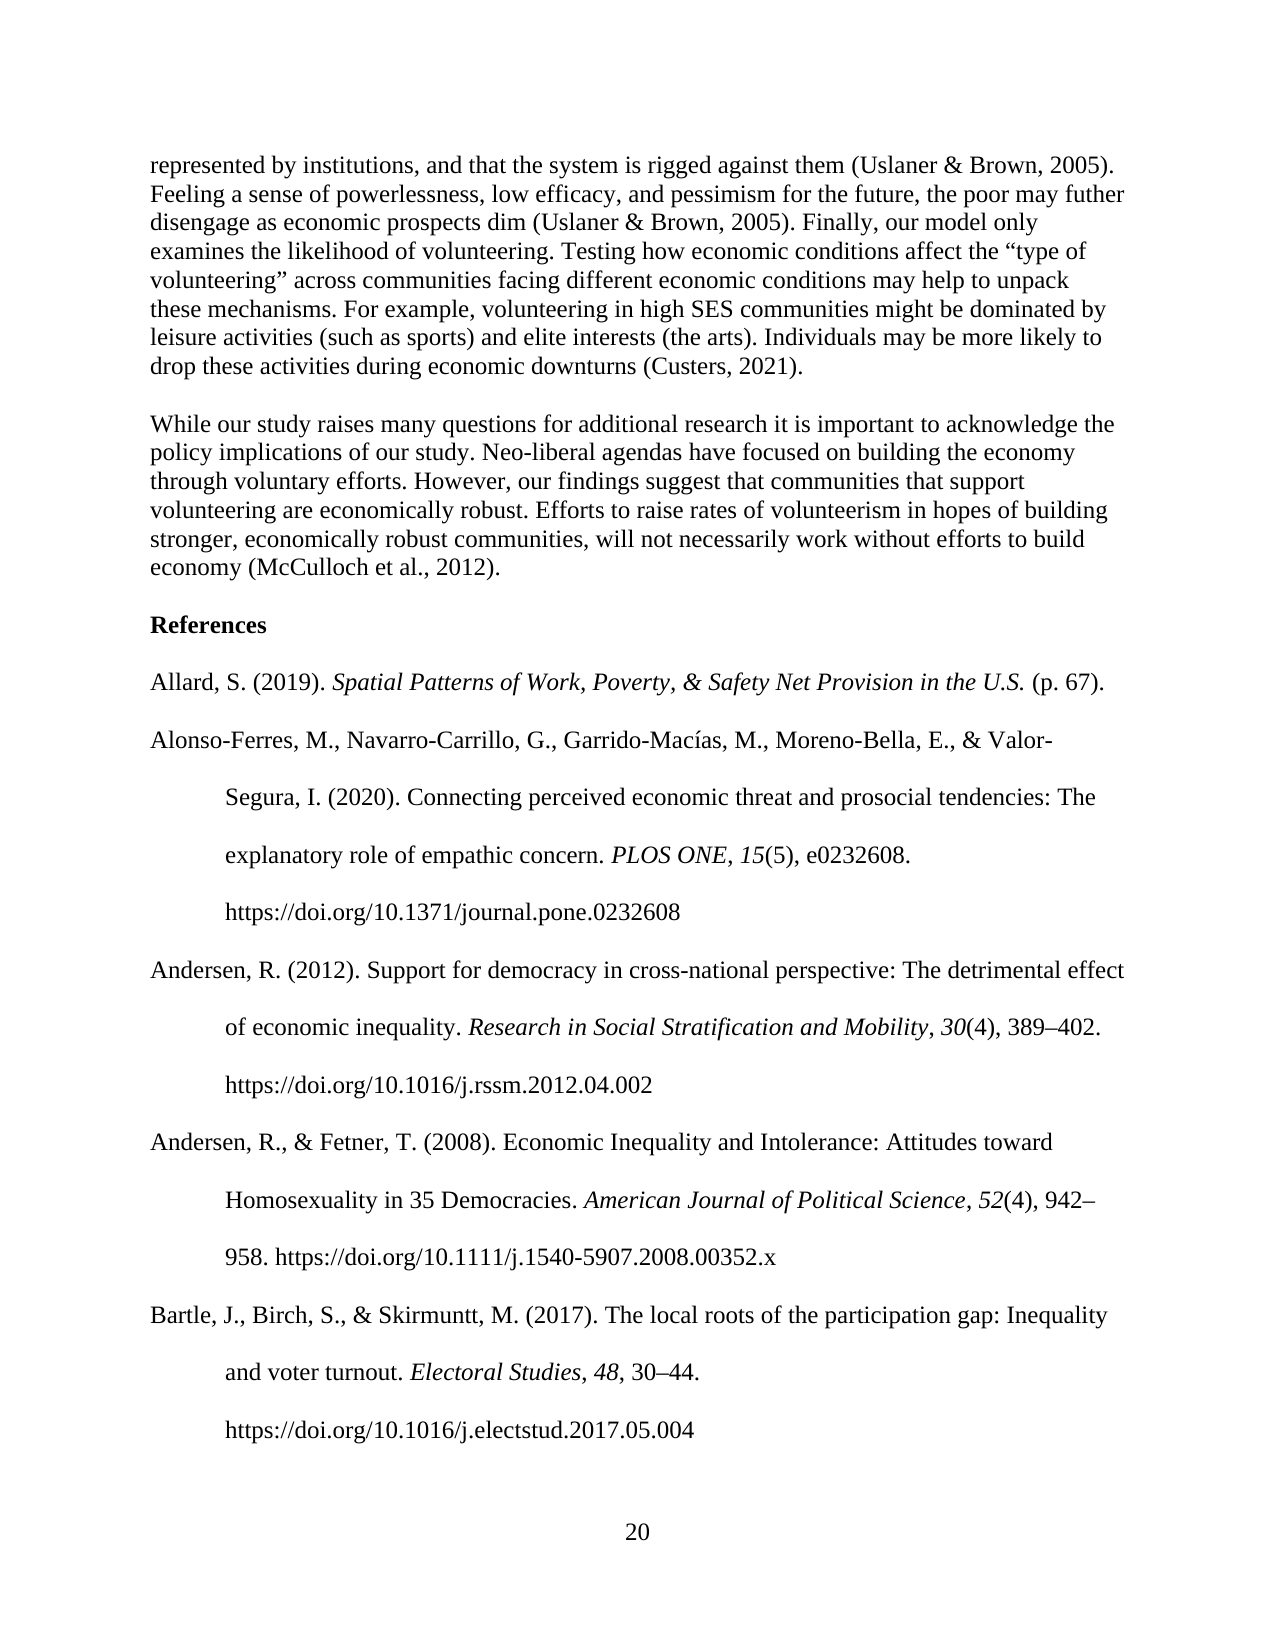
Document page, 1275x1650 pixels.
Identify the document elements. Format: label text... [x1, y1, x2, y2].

text Alonso-Ferres, M., Navarro-Carrillo, G., Garrido-Macías, M., Moreno-Bella, E., & Valor-Segura, I. (2020). Connecting perceived economic threat and prosocial tendencies: The explanatory role of empathic concern. PLOS ONE, 15(5), e0232608. https://doi.org/10.1371/journal.pone.0232608 [150, 725, 1125, 926]
text Andersen, R., & Fetner, T. (2008). Economic Inequality and Intolerance: Attitudes toward Homosexuality in 35 Democracies. American Journal of Political Science, 52(4), 942–958. https://doi.org/10.1111/j.1540-5907.2008.00352.x [150, 1127, 1125, 1271]
text While our study raises many questions for additional research it is important to acknowledge the policy implications of our study. Neo-liberal agendas have focused on building the economy through voluntary efforts. However, our findings suggest that communities that support volunteering are economically robust. Efforts to raise rates of volunteerism in hopes of building stronger, economically robust communities, will not necessarily work without efforts to build economy (McCulloch et al., 2012). [150, 409, 1125, 581]
text Allard, S. (2019). Spatial Patterns of Work, Poverty, & Safety Net Provision in the U.S. (p. 67). [150, 667, 1125, 696]
text References [150, 610, 1125, 639]
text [150, 150, 1125, 380]
text Bartle, J., Birch, S., & Skirmuntt, M. (2017). The local roots of the participation gap: Inequality and voter turnout. Electoral Studies, 48, 30–44. https://doi.org/10.1016/j.electstud.2017.05.004 [150, 1300, 1125, 1444]
text Andersen, R. (2012). Support for democracy in cross-national perspective: The detrimental effect of economic inequality. Research in Social Stratification and Mobility, 30(4), 389–402. https://doi.org/10.1016/j.rssm.2012.04.002 [150, 955, 1125, 1099]
